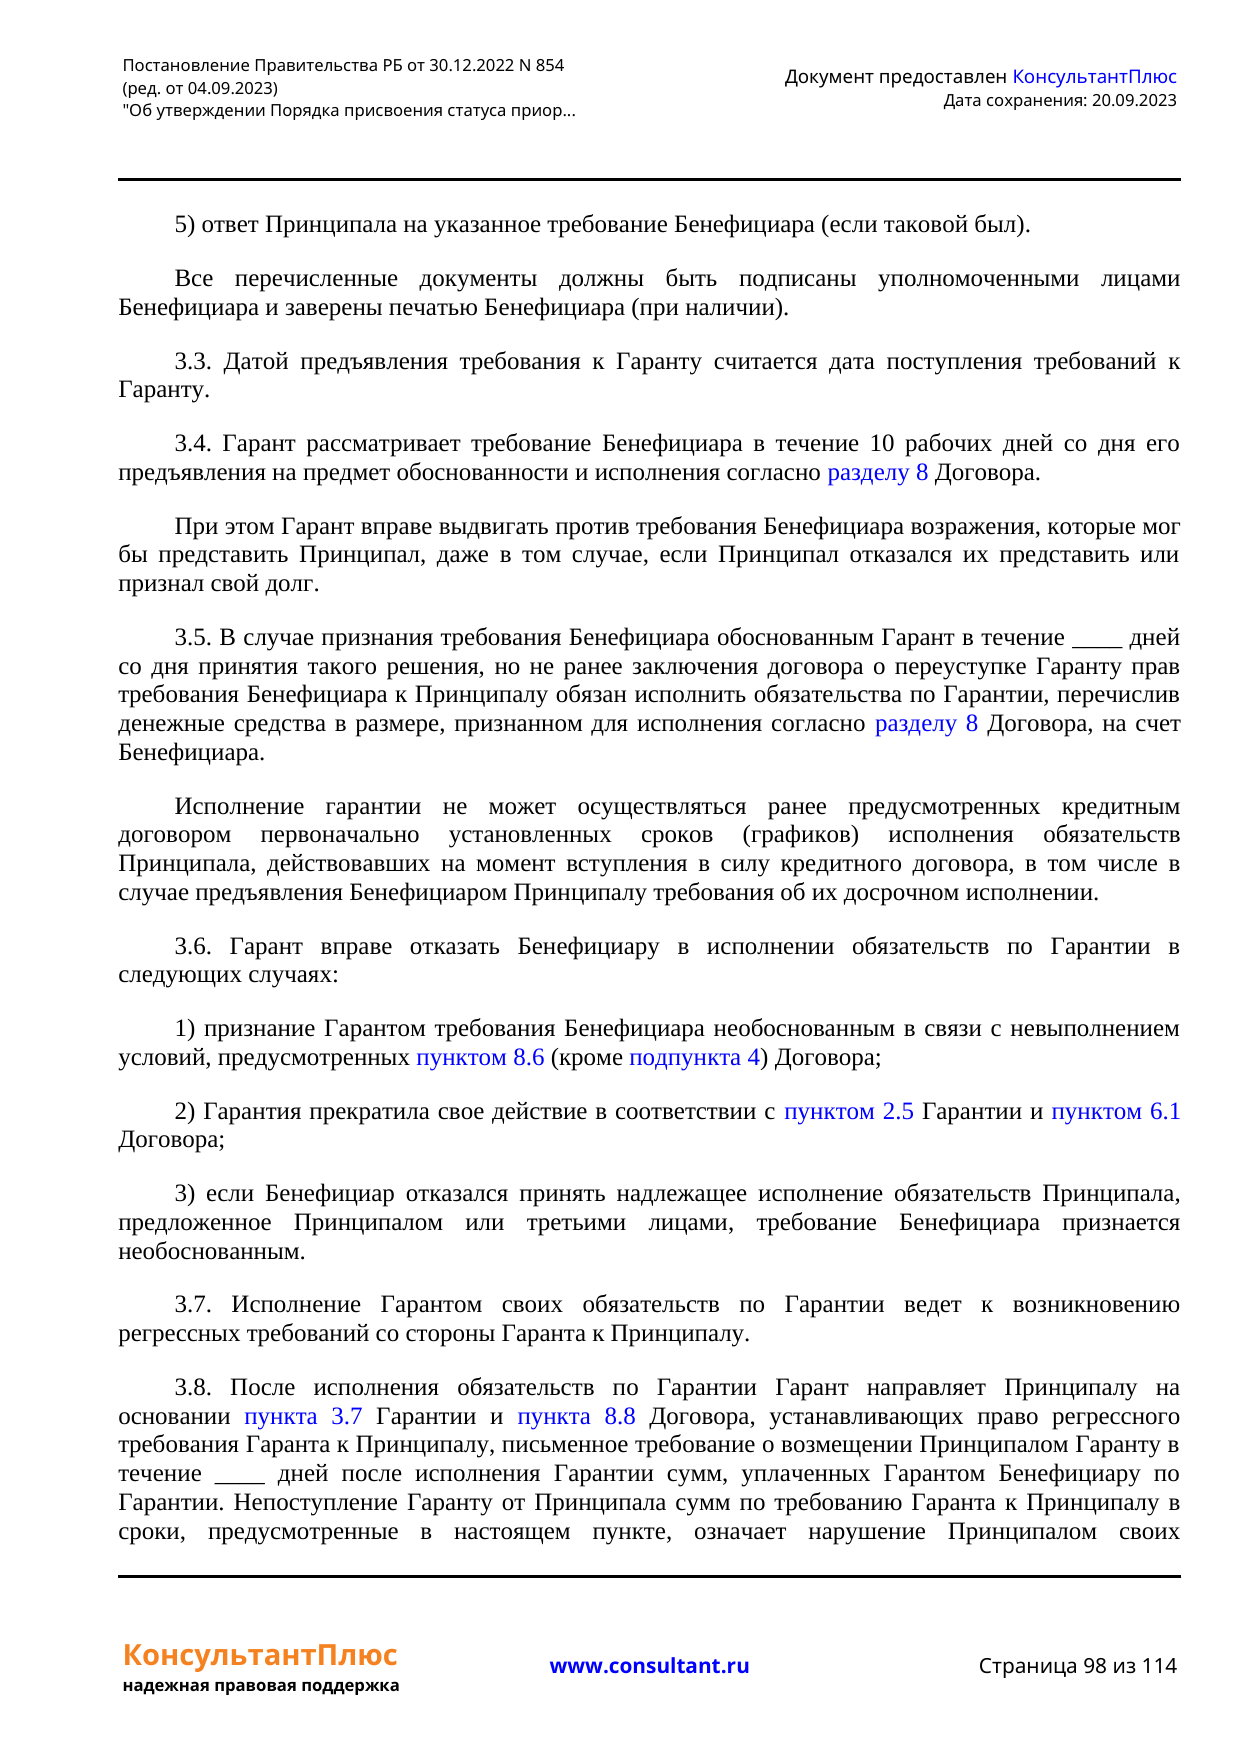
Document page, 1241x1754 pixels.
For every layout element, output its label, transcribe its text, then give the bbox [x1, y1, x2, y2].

text 3.6. Гарант вправе отказать Бенефициару в исполнении обязательств по Гарантии в следующих случаях: [118, 931, 1181, 988]
text 3) если Бенефициар отказался принять надлежащее исполнение обязательств Принципала, предложенное Принципалом или третьими лицами, требование Бенефициара признается необоснованным. [118, 1178, 1181, 1264]
text 2) Гарантия прекратила свое действие в соответствии с пунктом 2.5 Гарантии и пунктом 6.1 Договора; [118, 1096, 1181, 1153]
text 3.5. В случае признания требования Бенефициара обоснованным Гарант в течение ____ дней со дня принятия такого решения, но не ранее заключения договора о переуступке Гаранту прав требования Бенефициара к Принципалу обязан исполнить обязательства по Гарантии, перечислив денежные средства в размере, признанном для исполнения согласно разделу 8 Договора, на счет Бенефициара. [118, 622, 1181, 766]
text Все перечисленные документы должны быть подписаны уполномоченными лицами Бенефициара и заверены печатью Бенефициара (при наличии). [118, 263, 1181, 321]
text 5) ответ Принципала на указанное требование Бенефициара (если таковой был). [118, 209, 1181, 238]
text При этом Гарант вправе выдвигать против требования Бенефициара возражения, которые мог бы представить Принципал, даже в том случае, если Принципал отказался их представить или признал свой долг. [118, 511, 1181, 597]
text 1) признание Гарантом требования Бенефициара необоснованным в связи с невыполнением условий, предусмотренных пунктом 8.6 (кроме подпункта 4) Договора; [118, 1013, 1181, 1071]
text 3.3. Датой предъявления требования к Гаранту считается дата поступления требований к Гаранту. [118, 346, 1181, 403]
text 3.7. Исполнение Гарантом своих обязательств по Гарантии ведет к возникновению регрессных требований со стороны Гаранта к Принципалу. [118, 1289, 1181, 1347]
text 3.4. Гарант рассматривает требование Бенефициара в течение 10 рабочих дней со дня его предъявления на предмет обоснованности и исполнения согласно разделу 8 Договора. [118, 428, 1181, 486]
text Исполнение гарантии не может осуществляться ранее предусмотренных кредитным договором первоначально установленных сроков (графиков) исполнения обязательств Принципала, действовавших на момент вступления в силу кредитного договора, в том числе в случае предъявления Бенефициаром Принципалу требования об их досрочном исполнении. [118, 791, 1181, 906]
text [118, 1372, 1181, 1544]
